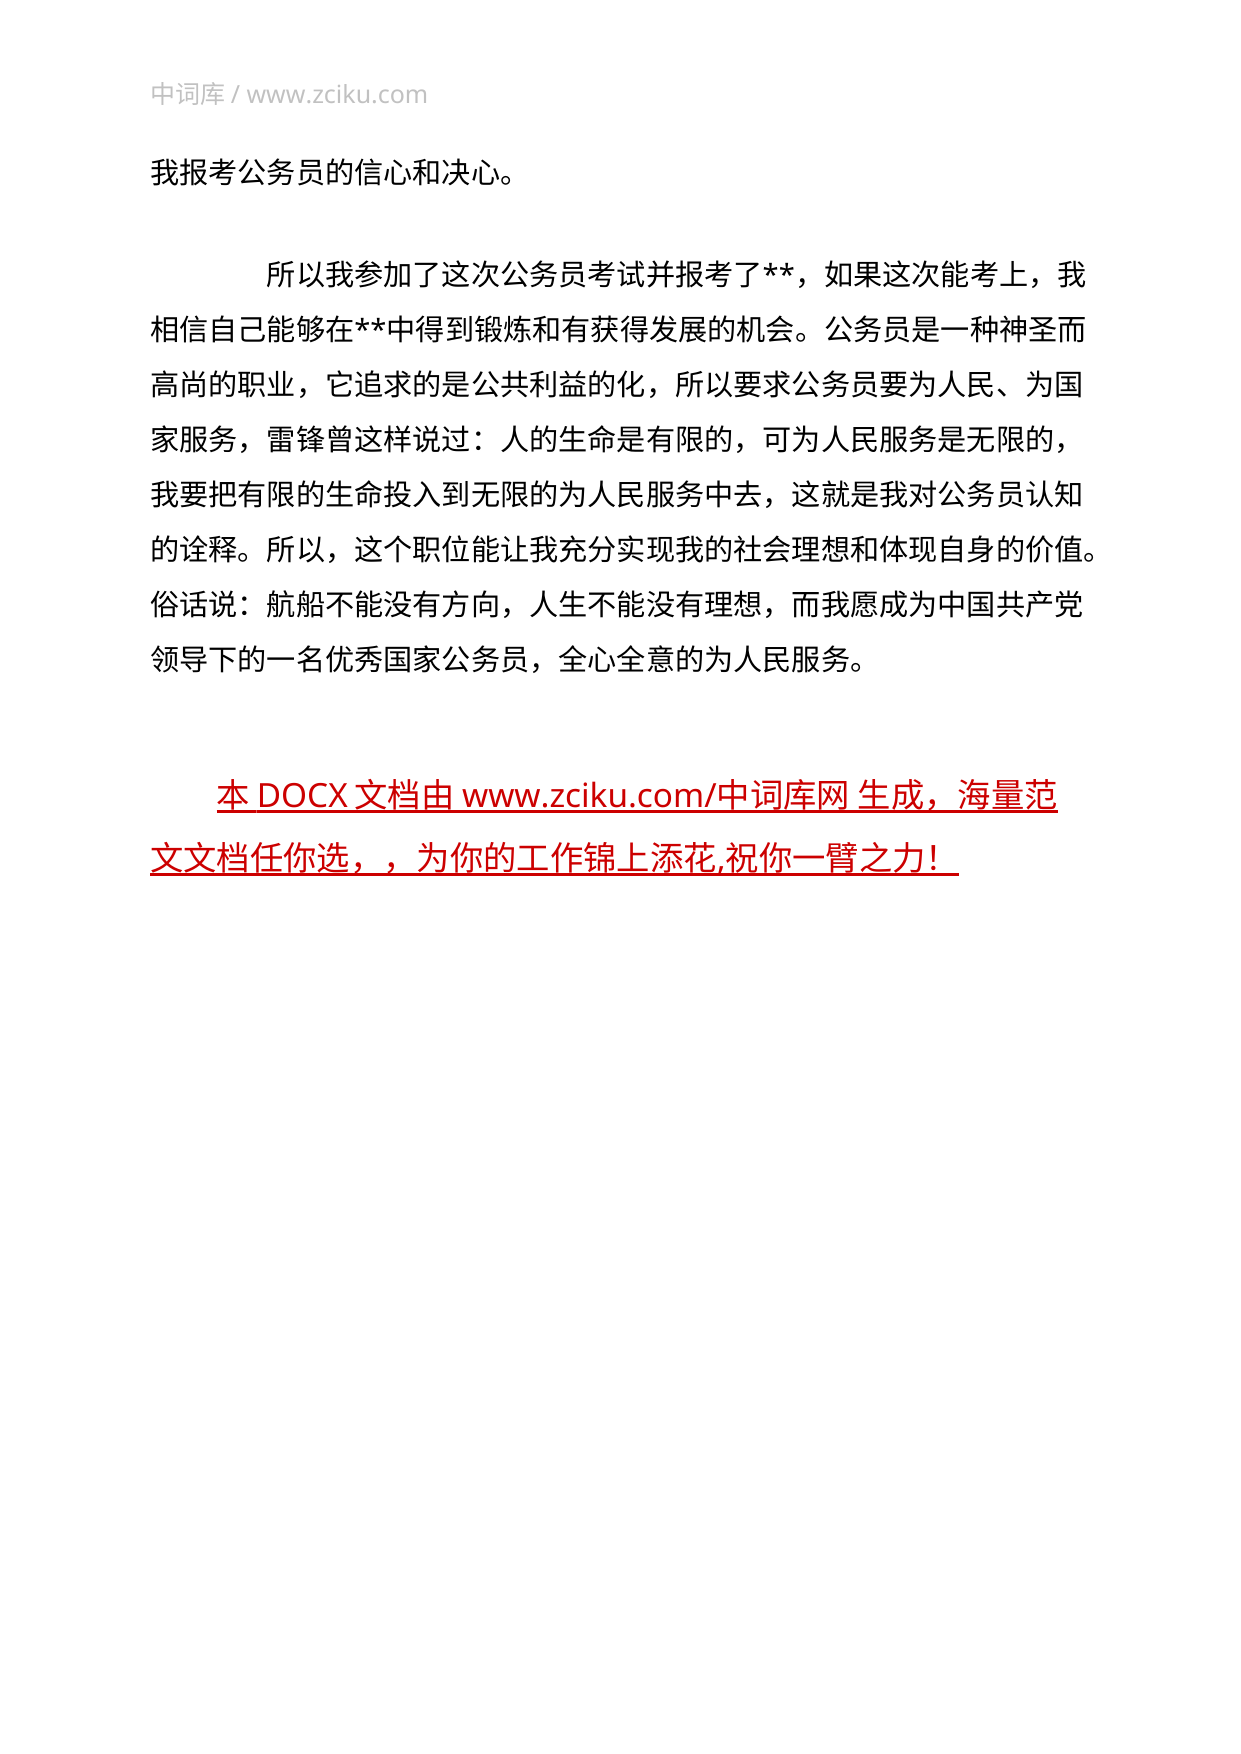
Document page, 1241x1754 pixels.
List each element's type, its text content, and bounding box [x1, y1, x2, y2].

text 所以我参加了这次公务员考试并报考了**，如果这次能考上，我相信自己能够在**中得到锻炼和有获得发展的机会。公务员是一种神圣而高尚的职业，它追求的是公共利益的化，所以要求公务员要为人民、为国家服务，雷锋曾这样说过：人的生命是有限的，可为人民服务是无限的，我要把有限的生命投入到无限的为人民服务中去，这就是我对公务员认知的诠释。所以，这个职位能让我充分实现我的社会理想和体现自身的价值。俗话说：航船不能没有方向，人生不能没有理想，而我愿成为中国共产党领导下的一名优秀国家公务员，全心全意的为人民服务。 [150, 252, 1090, 678]
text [150, 150, 1090, 192]
text 本DOCX文档由 www.zciku.com/中词库网 生成，海量范文文档任你选，，为你的工作锦上添花,祝你一臂之力！ [150, 769, 1090, 881]
